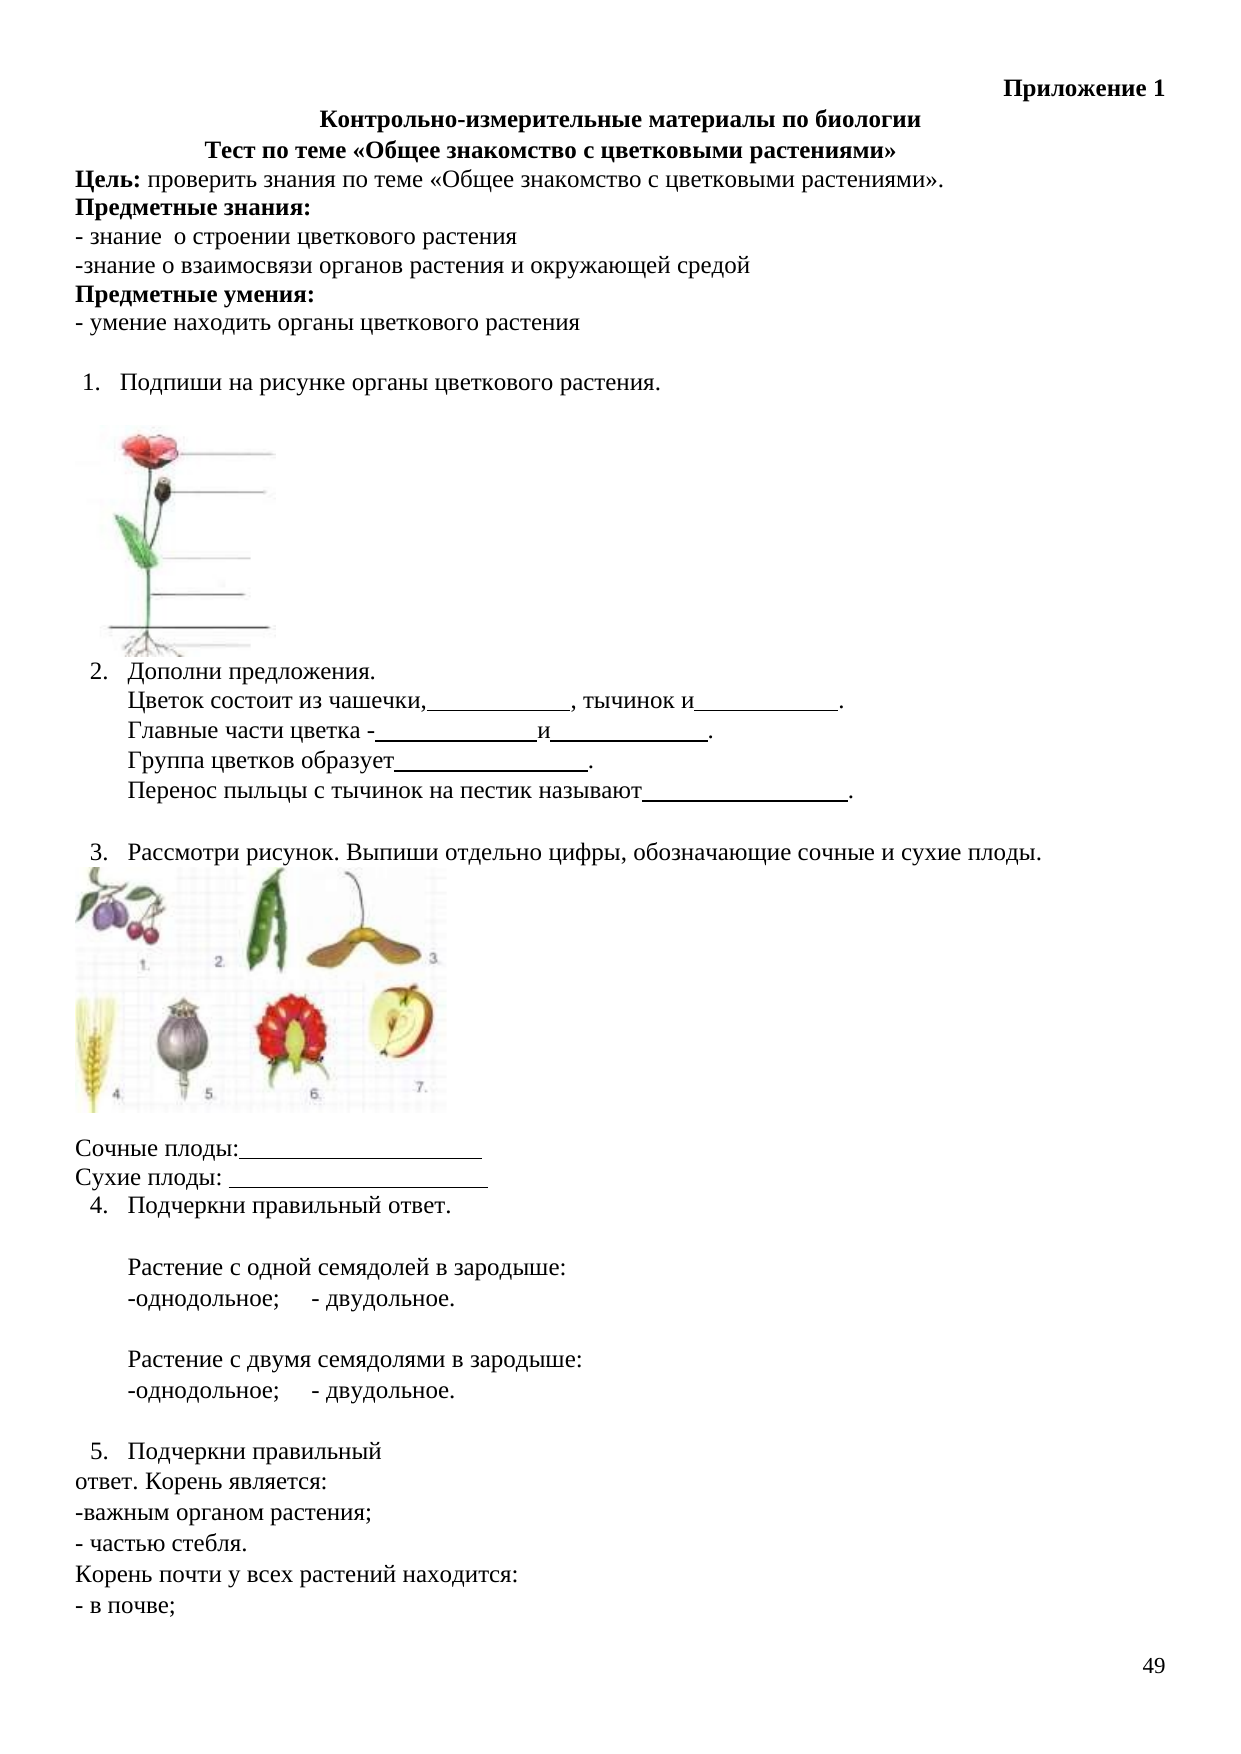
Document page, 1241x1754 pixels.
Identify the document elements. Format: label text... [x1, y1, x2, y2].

list умение находить органы цветкового растения [75, 307, 1188, 336]
text -однодольное; - двудольное. [127, 1283, 1188, 1311]
list Подчеркни правильный ответ. [89, 1191, 1188, 1219]
text Цветок состоит из чашечки, , тычинок и . Главные части цветка - и . [127, 685, 844, 744]
text Приложение 1 [1001, 73, 1167, 102]
subtitle Предметные знания: [75, 192, 1188, 221]
list Подпиши на рисунке органы цветкового растения. [82, 367, 1188, 396]
text Корень почти у всех растений находится: [75, 1559, 1188, 1588]
text Сочные плоды: Сухие плоды: [75, 1133, 484, 1191]
list Рассмотри рисунок. Выпиши отдельно цифры, обозначающие сочные и сухие плоды. [89, 837, 1188, 866]
list Дополни предложения. [89, 421, 1188, 685]
text -знание о взаимосвязи органов растения и окружающей средой [75, 250, 1188, 279]
list частью стебля. [75, 1528, 1188, 1557]
picture [75, 867, 447, 1113]
text Растение с двумя семядолями в зародыше: [127, 1344, 1188, 1373]
text Перенос пыльцы с тычинок на пестик называют . [127, 775, 1188, 804]
picture [75, 425, 276, 657]
list знание о строении цветкового растения [75, 221, 1188, 250]
subtitle Предметные умения: [75, 279, 1188, 307]
text Растение с одной семядолей в зародыше: [127, 1252, 1188, 1281]
subtitle Контрольно-измерительные материалы по биологии [73, 104, 1167, 133]
text -однодольное; - двудольное. [127, 1375, 1188, 1403]
text Цель: проверить знания по теме «Общее знакомство с цветковыми растениями». [75, 164, 1188, 192]
text Группа цветков образует . [127, 745, 1188, 774]
list Подчеркни правильный ответ. Корень является: [75, 1436, 451, 1495]
text Тест по теме «Общее знакомство с цветковыми растениями» [204, 135, 1188, 164]
text -важным органом растения; [75, 1497, 1188, 1526]
list в почве; [75, 1590, 1188, 1619]
